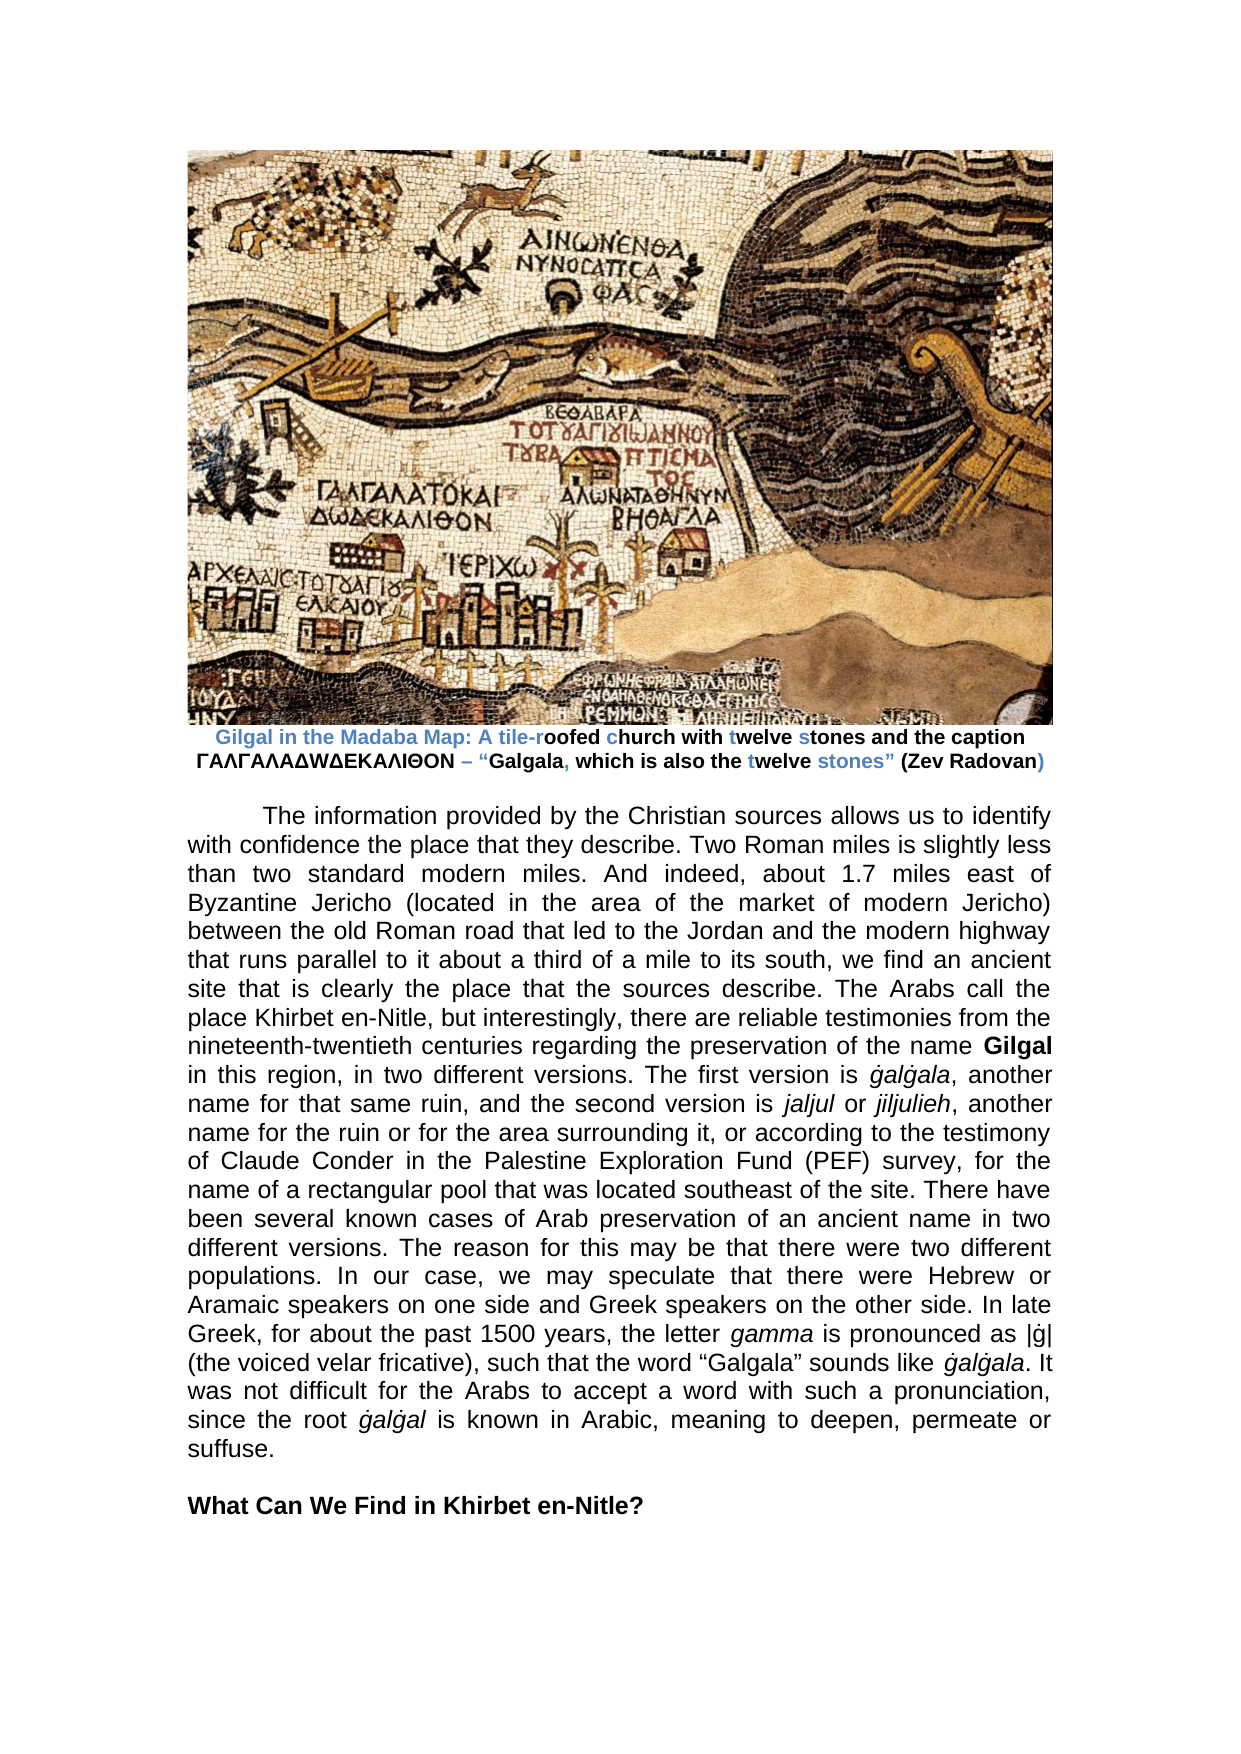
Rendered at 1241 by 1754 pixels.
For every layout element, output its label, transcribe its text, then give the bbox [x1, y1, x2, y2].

text What Can We Find in Khirbet en-Nitle? [187, 1491, 1053, 1520]
text Gilgal in the Madaba Map: A tile-roofed church with twelve stones and the caption ΓΑΛΓΑΛΑΔWΔΕΚΑΛΙΘΟΝ – “Galgala, which is also the twelve stones” (Zev Radovan) [187, 725, 1053, 772]
picture [187, 150, 1053, 725]
text The information provided by the Christian sources allows us to identify with confidence the place that they describe. Two Roman miles is slightly less than two standard modern miles. And indeed, about 1.7 miles east of Byzantine Jericho (located in the area of the market of modern Jericho) between the old Roman road that led to the Jordan and the modern highway that runs parallel to it about a third of a mile to its south, we find an ancient site that is clearly the place that the sources describe. The Arabs call the place Khirbet en-Nitle, but interestingly, there are reliable testimonies from the nineteenth-twentieth centuries regarding the preservation of the name Gilgal in this region, in two different versions. The first version is ġalġala, another name for that same ruin, and the second version is jaljul or jiljulieh, another name for the ruin or for the area surrounding it, or according to the testimony of Claude Conder in the Palestine Exploration Fund (PEF) survey, for the name of a rectangular pool that was located southeast of the site. There have been several known cases of Arab preservation of an ancient name in two different versions. The reason for this may be that there were two different populations. In our case, we may speculate that there were Hebrew or Aramaic speakers on one side and Greek speakers on the other side. In late Greek, for about the past 1500 years, the letter gamma is pronounced as |ġ| (the voiced velar fricative), such that the word “Galgala” sounds like ġalġala. It was not difficult for the Arabs to accept a word with such a pronunciation, since the root ġalġal is known in Arabic, meaning to deepen, permeate or suffuse. [187, 801, 1053, 1462]
